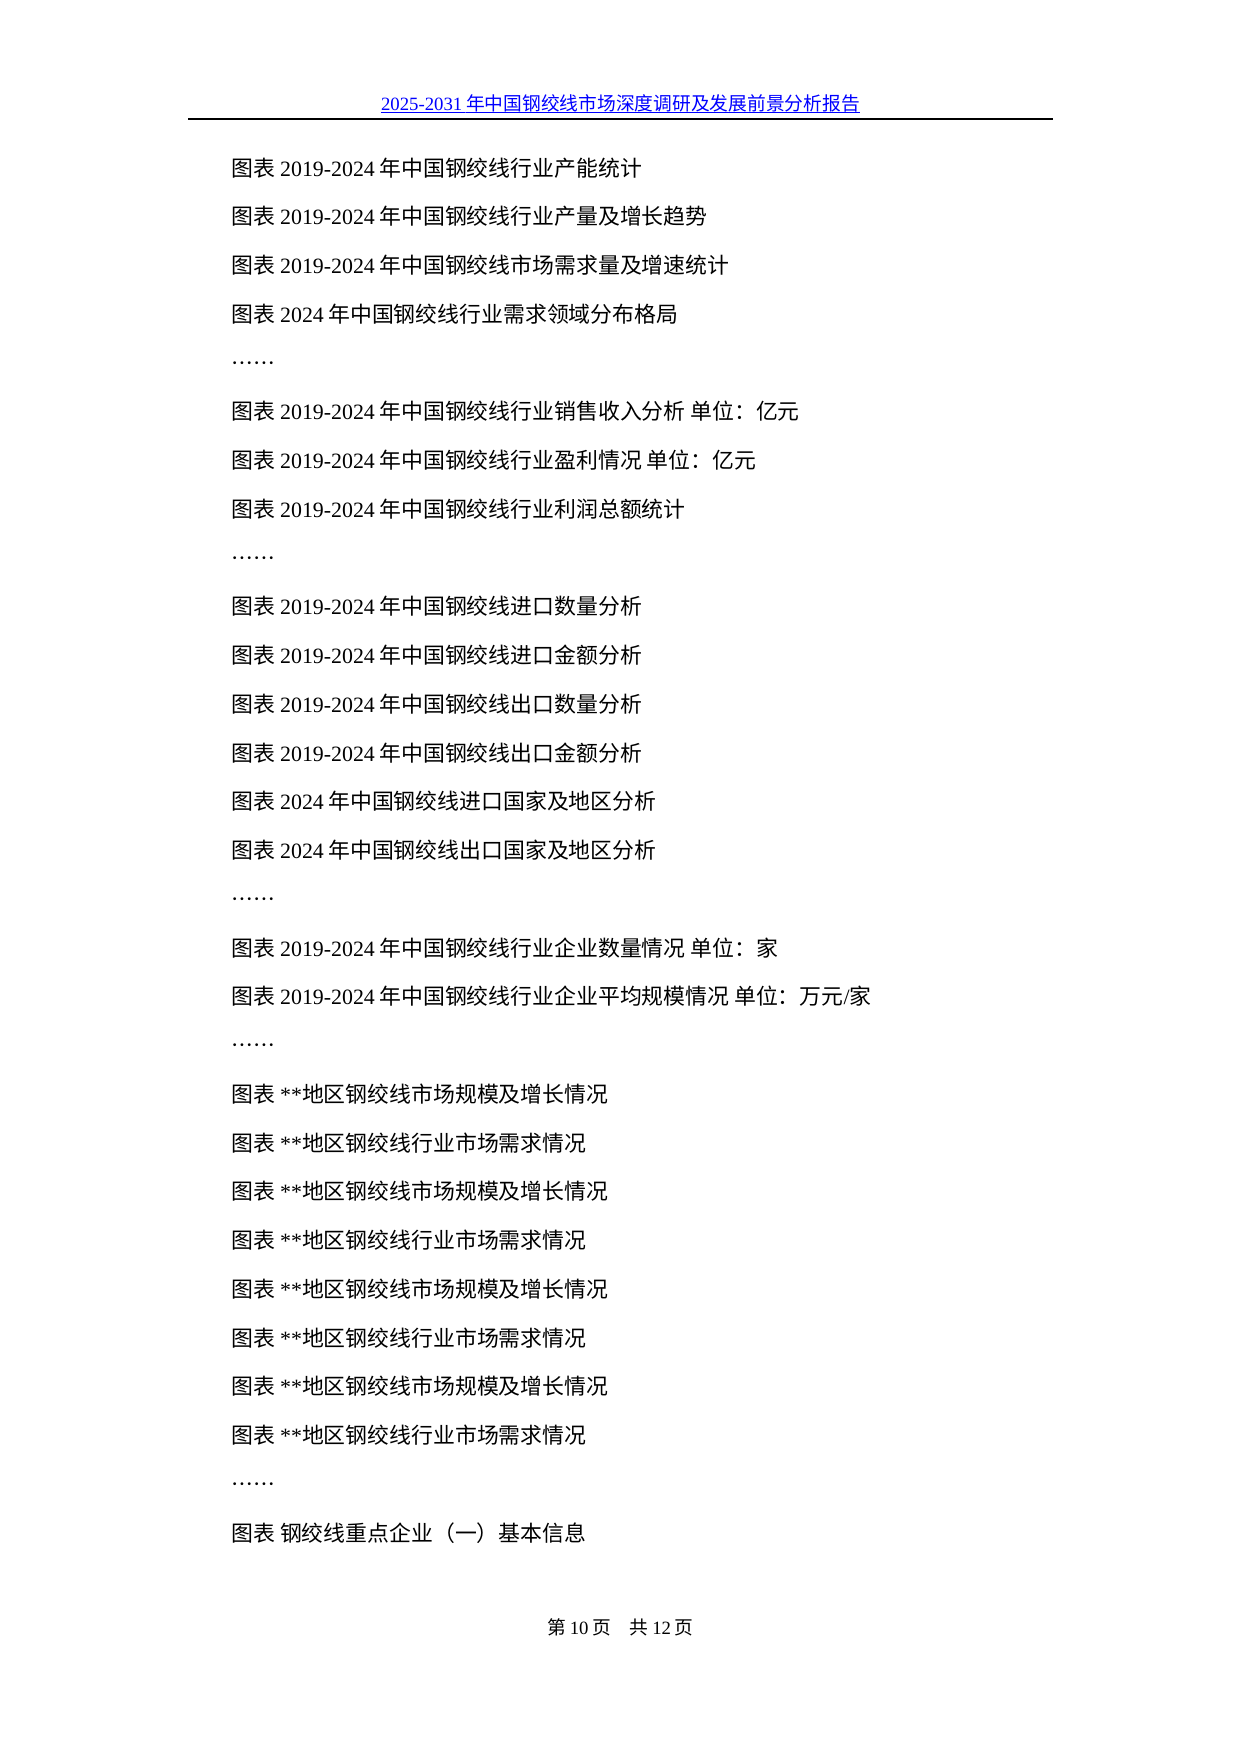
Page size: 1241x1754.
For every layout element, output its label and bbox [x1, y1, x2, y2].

text [187, 150, 1053, 1548]
